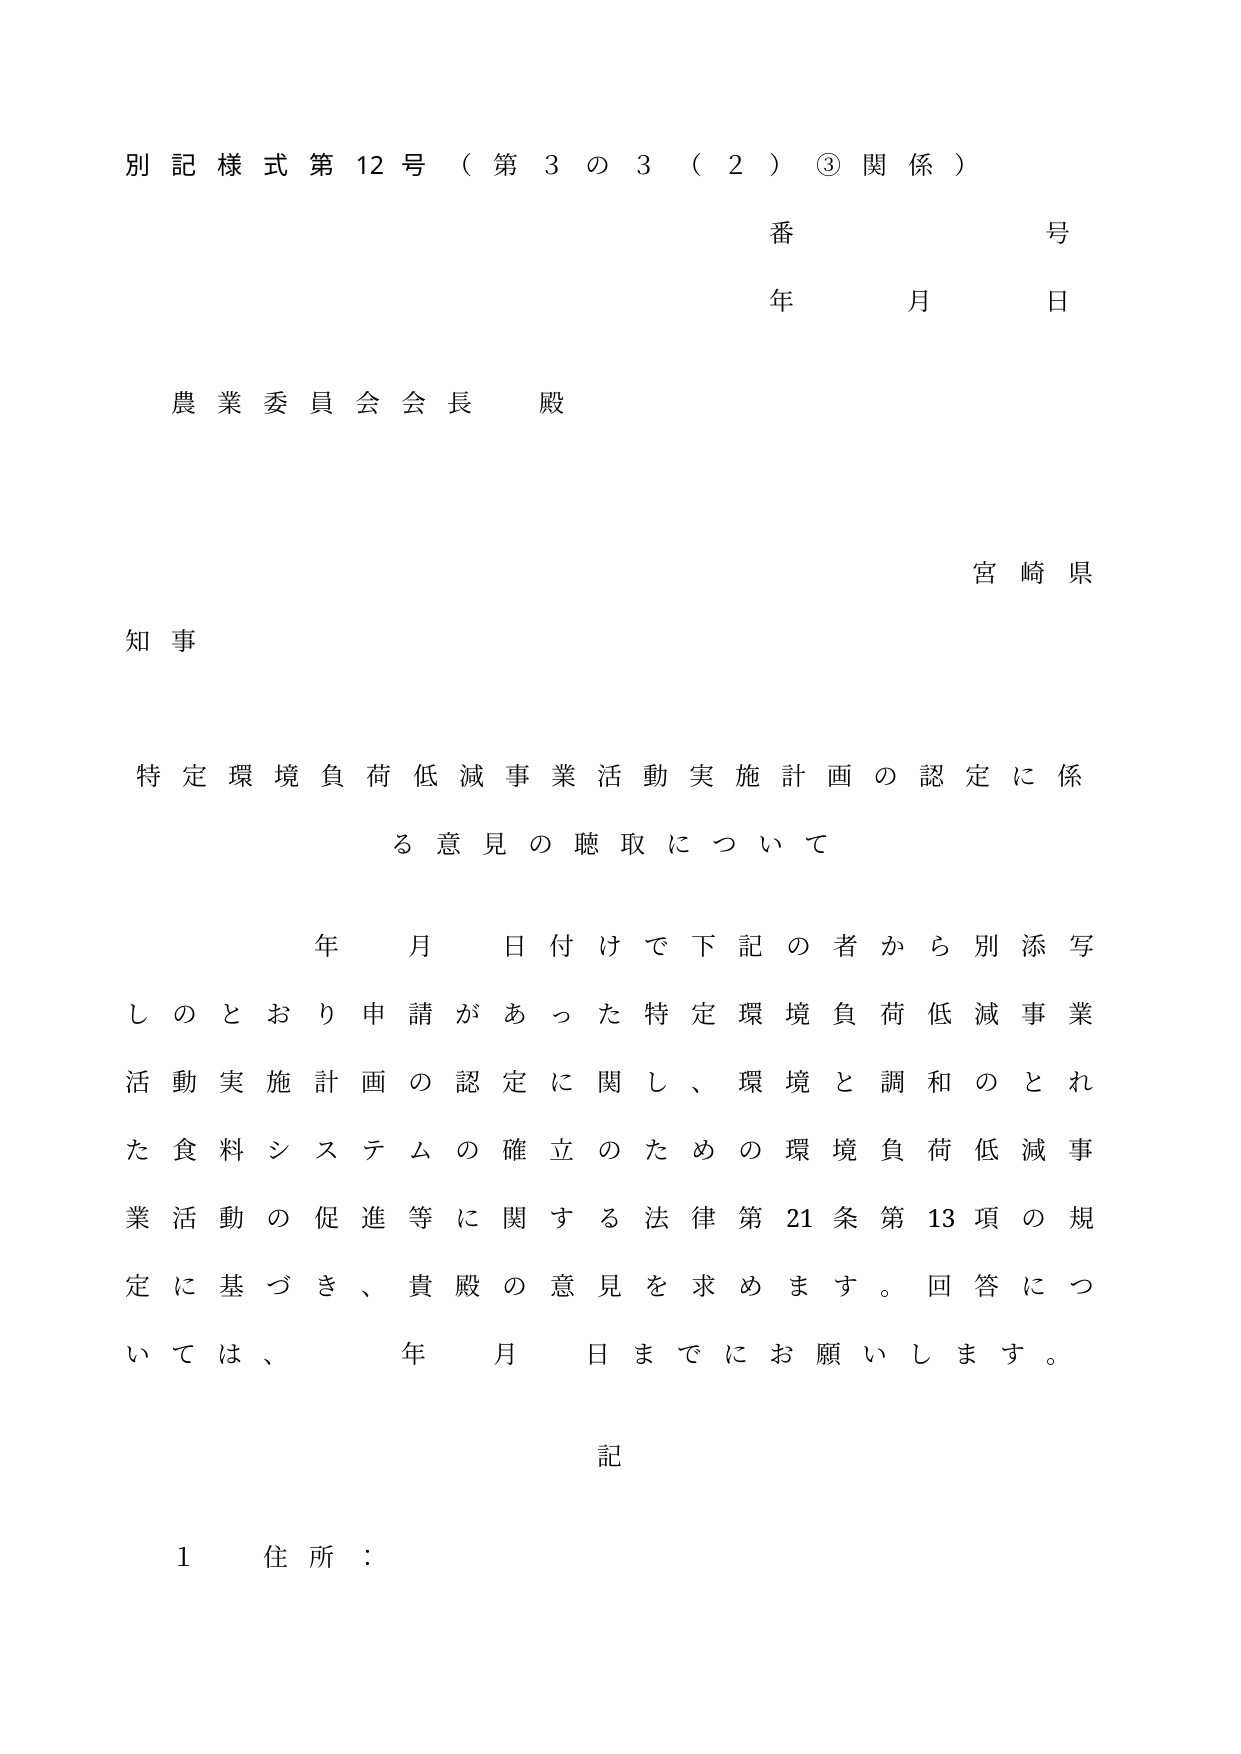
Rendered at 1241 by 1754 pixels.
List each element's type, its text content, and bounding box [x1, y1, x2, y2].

text 農業委員会会長 殿 [125, 368, 1115, 436]
text 特定環境負荷低減事業活動実施計画の認定に係る意見の聴取について [125, 741, 1115, 877]
text 番 号 [125, 198, 1092, 266]
text 年 月 日付けで下記の者から別添写しのとおり申請があった特定環境負荷低減事業活動実施計画の認定に関し、環境と調和のとれた食料システムの確立のための環境負荷低減事業活動の促進等に関する法律第21条第13項の規定に基づき、貴殿の意見を求めます。回答については、 年 月 日までにお願いします。 [125, 911, 1115, 1386]
text 別記様式第12号（第３の３（２）③関係） [125, 130, 1115, 198]
text １ 住所： [125, 1522, 1115, 1590]
text 宮崎県知事 [125, 537, 1115, 673]
text 記 [125, 1420, 1115, 1488]
text 年 月 日 [125, 266, 1092, 334]
